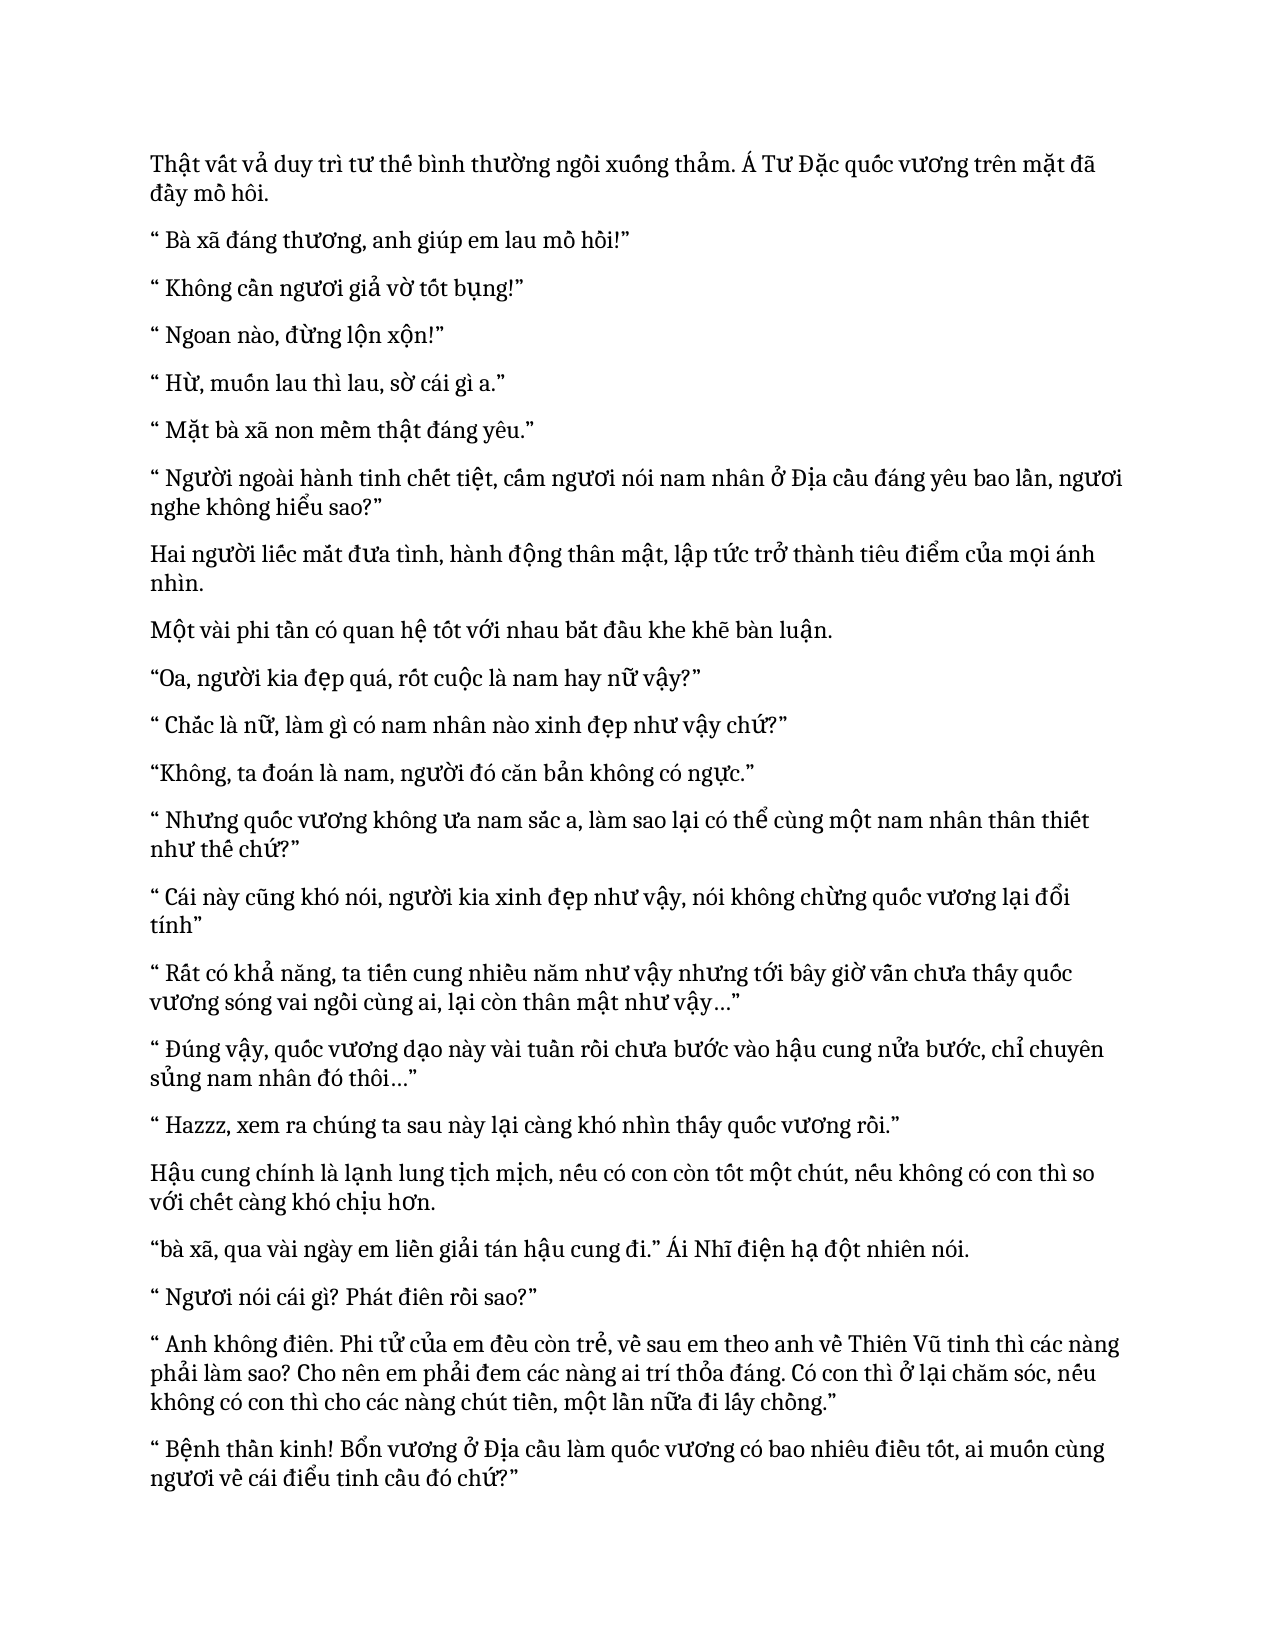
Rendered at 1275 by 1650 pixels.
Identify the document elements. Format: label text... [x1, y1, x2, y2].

text “ Cái này cũng khó nói, người kia xinh đẹp như vậy, nói không chừng quốc vương lại đổi tính” [150, 882, 1125, 940]
text “ Mặt bà xã non mềm thật đáng yêu.” [150, 416, 1125, 445]
text “ Người ngoài hành tinh chết tiệt, cấm ngươi nói nam nhân ở Địa cầu đáng yêu bao lần, ngươi nghe không hiểu sao?” [150, 464, 1125, 521]
text “ Anh không điên. Phi tử của em đều còn trẻ, về sau em theo anh về Thiên Vũ tinh thì các nàng phải làm sao? Cho nên em phải đem các nàng ai trí thỏa đáng. Có con thì ở lại chăm sóc, nếu không có con thì cho các nàng chút tiền, một lần nữa đi lấy chồng.” [150, 1330, 1125, 1416]
text “ Không cần ngươi giả vờ tốt bụng!” [150, 274, 1125, 302]
text Một vài phi tần có quan hệ tốt với nhau bắt đầu khe khẽ bàn luận. [150, 616, 1125, 645]
text “ Bà xã đáng thương, anh giúp em lau mồ hồi!” [150, 226, 1125, 255]
text “ Bệnh thần kinh! Bổn vương ở Địa cầu làm quốc vương có bao nhiêu điều tốt, ai muốn cùng ngươi về cái điểu tinh cầu đó chứ?” [150, 1435, 1125, 1492]
text Hai người liếc mắt đưa tình, hành động thân mật, lập tức trở thành tiêu điểm của mọi ánh nhìn. [150, 540, 1125, 597]
text “Không, ta đoán là nam, người đó căn bản không có ngực.” [150, 759, 1125, 787]
text “ Hừ, muốn lau thì lau, sờ cái gì a.” [150, 369, 1125, 397]
text “ Chắc là nữ, làm gì có nam nhân nào xinh đẹp như vậy chứ?” [150, 711, 1125, 740]
text “ Hazzz, xem ra chúng ta sau này lại càng khó nhìn thấy quốc vương rồi.” [150, 1111, 1125, 1140]
text Hậu cung chính là lạnh lung tịch mịch, nếu có con còn tốt một chút, nếu không có con thì so với chết càng khó chịu hơn. [150, 1159, 1125, 1216]
text “ Đúng vậy, quốc vương dạo này vài tuần rồi chưa bước vào hậu cung nửa bước, chỉ chuyên sủng nam nhân đó thôi…” [150, 1035, 1125, 1092]
text “ Ngươi nói cái gì? Phát điên rồi sao?” [150, 1282, 1125, 1311]
text “ Ngoan nào, đừng lộn xộn!” [150, 321, 1125, 350]
text “ Nhưng quốc vương không ưa nam sắc a, làm sao lại có thể cùng một nam nhân thân thiết như thế chứ?” [150, 806, 1125, 864]
text “ Rất có khả năng, ta tiến cung nhiều năm như vậy nhưng tới bây giờ vẫn chưa thấy quốc vương sóng vai ngồi cùng ai, lại còn thân mật như vậy…” [150, 959, 1125, 1016]
text “Oa, người kia đẹp quá, rốt cuộc là nam hay nữ vậy?” [150, 664, 1125, 692]
text Thật vất vả duy trì tư thế bình thường ngồi xuống thảm. Á Tư Đặc quốc vương trên mặt đã đầy mồ hôi. [150, 150, 1125, 207]
text “bà xã, qua vài ngày em liền giải tán hậu cung đi.” Ái Nhĩ điện hạ đột nhiên nói. [150, 1235, 1125, 1264]
